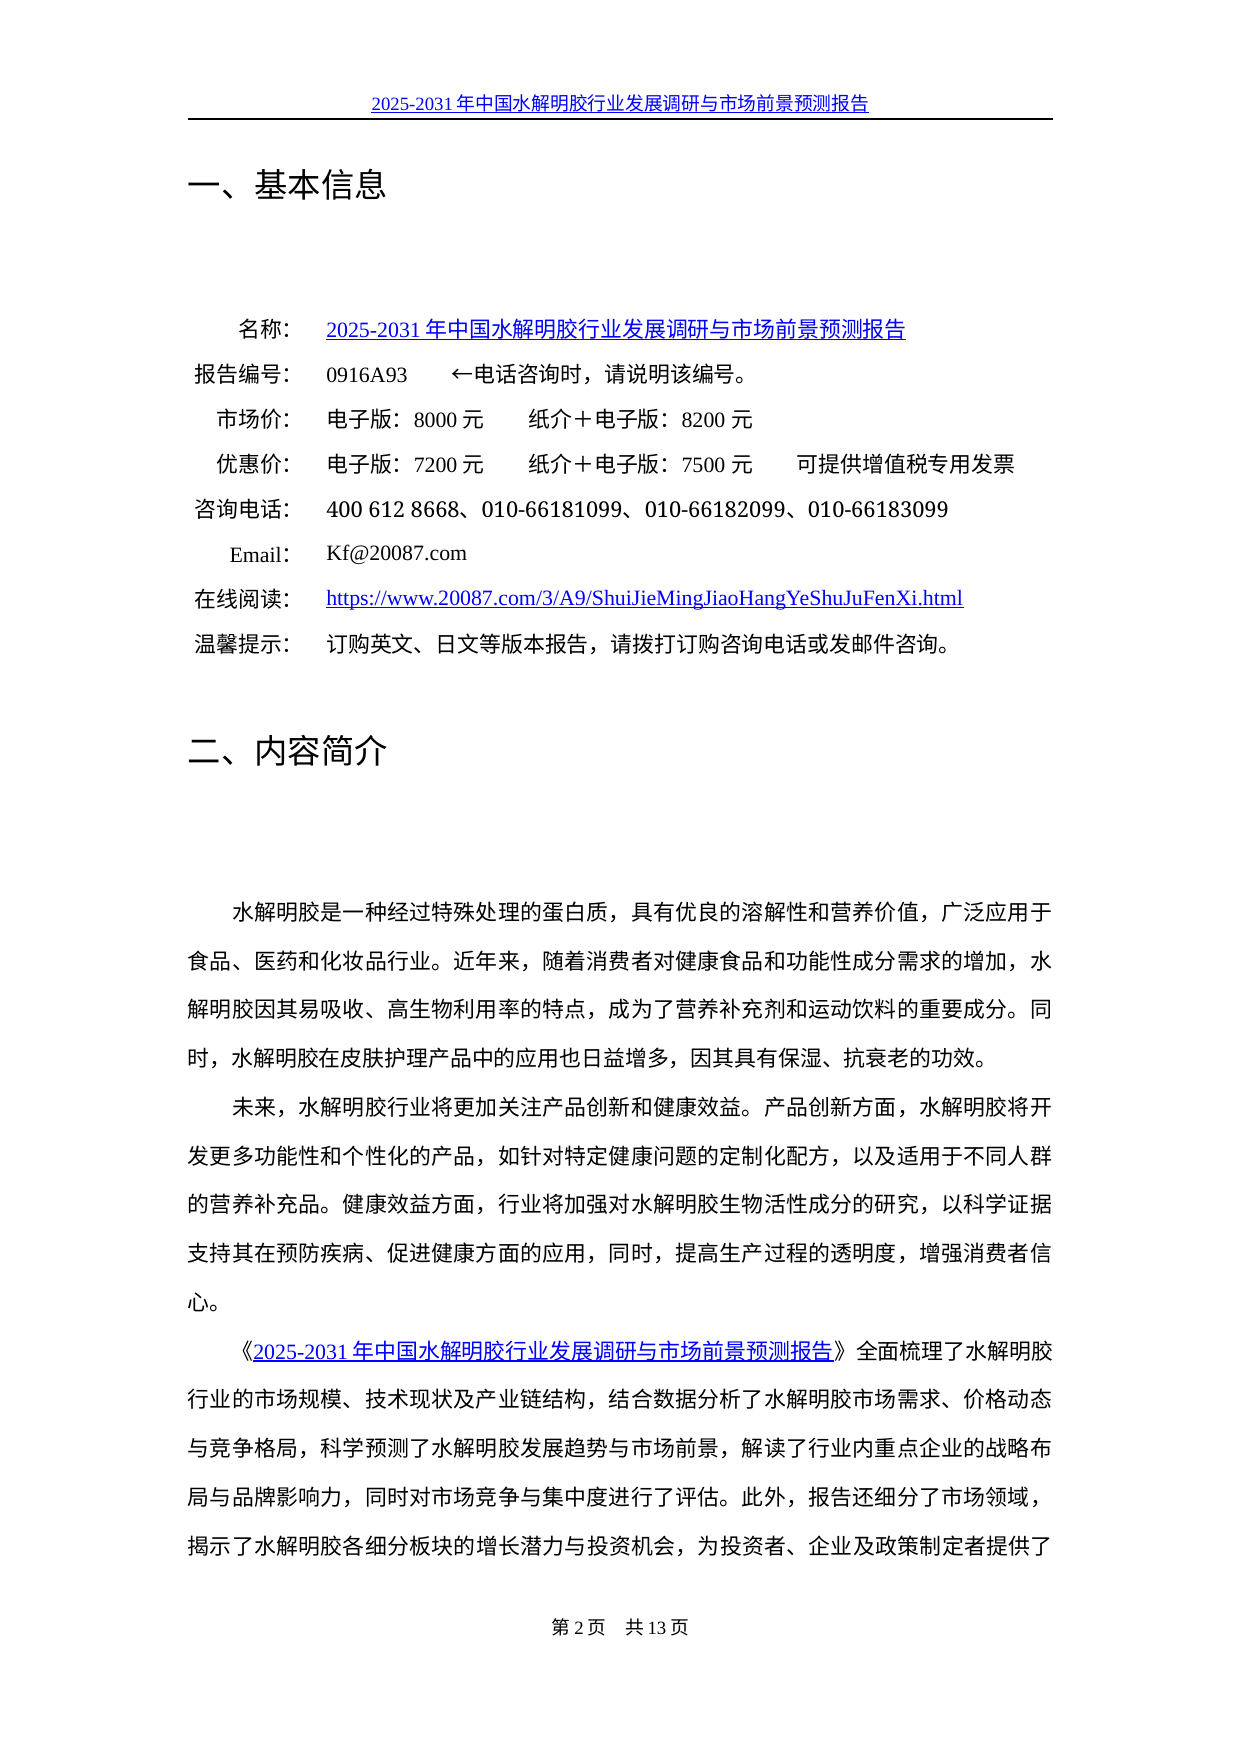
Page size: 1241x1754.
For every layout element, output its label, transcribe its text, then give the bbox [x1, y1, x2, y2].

table_cell Email： [167, 537, 315, 582]
table_cell 温馨提示： [167, 627, 315, 672]
table_cell 0916A93 ←电话咨询时，请说明该编号。 [315, 357, 1073, 402]
title 一、基本信息 [187, 150, 1053, 215]
table_header 2025-2031年中国水解明胶行业发展调研与市场前景预测报告 [315, 312, 1073, 357]
table_cell 电子版：7200 元 纸介＋电子版：7500 元 可提供增值税专用发票 [315, 447, 1073, 492]
table_cell 市场价： [167, 402, 315, 447]
title 二、内容简介 [187, 717, 1053, 782]
table_cell 电子版：8000 元 纸介＋电子版：8200 元 [315, 402, 1073, 447]
table_cell 400 612 8668、010-66181099、010-66182099、010-66183099 [315, 492, 1073, 537]
table_cell 在线阅读： [167, 582, 315, 627]
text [187, 894, 1053, 1561]
table_cell 报告编号： [167, 357, 315, 402]
table_cell Kf@20087.com [315, 537, 1073, 582]
table_cell 优惠价： [167, 447, 315, 492]
table_cell [315, 582, 1073, 627]
table_cell 咨询电话： [167, 492, 315, 537]
table_header 名称： [167, 312, 315, 357]
table_cell 订购英文、日文等版本报告，请拨打订购咨询电话或发邮件咨询。 [315, 627, 1073, 672]
